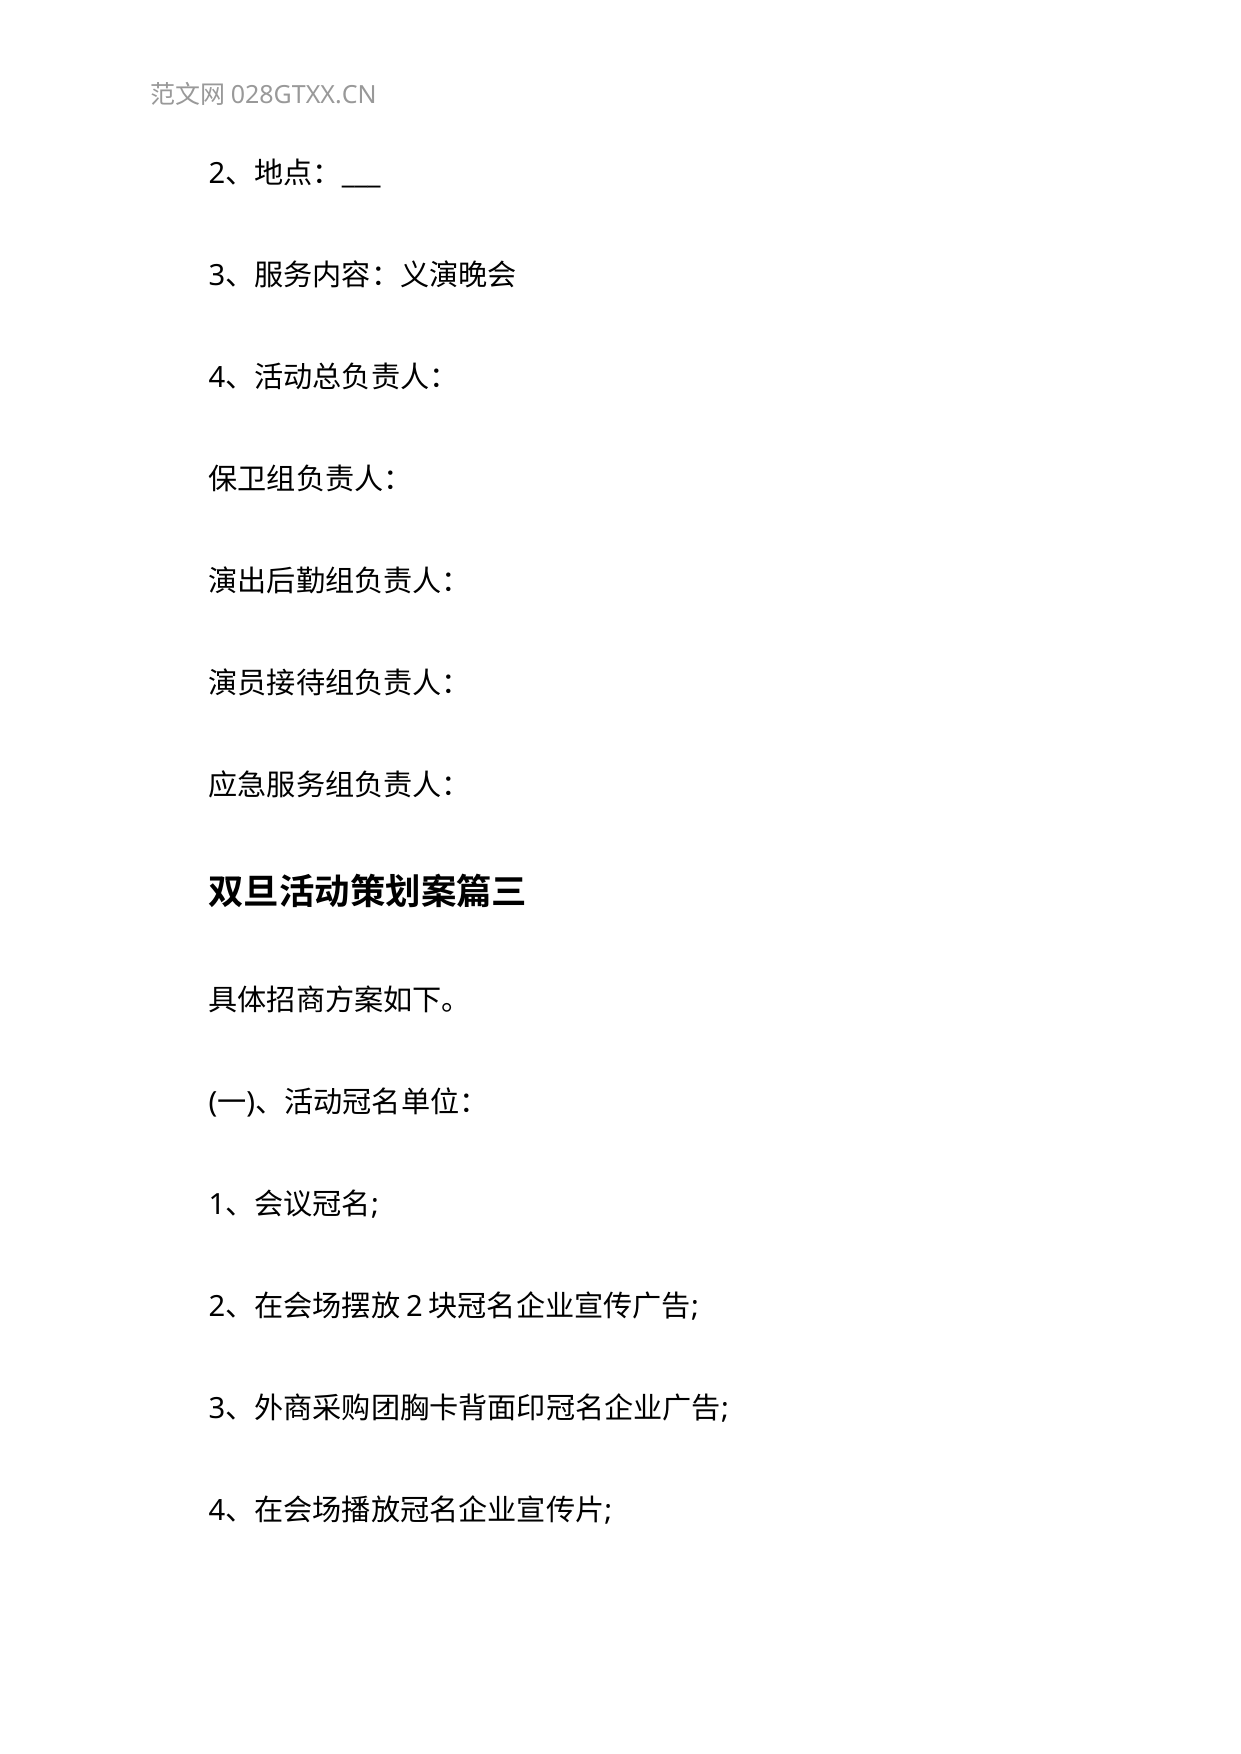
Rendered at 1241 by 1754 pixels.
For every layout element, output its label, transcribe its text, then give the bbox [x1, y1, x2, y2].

text 2、地点：___ [150, 150, 1090, 192]
text 应急服务组负责人： [150, 761, 1090, 803]
text 4、活动总负责人： [150, 354, 1090, 396]
text 1、会议冠名; [150, 1180, 1090, 1223]
text 双旦活动策划案篇三 [150, 863, 1090, 914]
text 演员接待组负责人： [150, 659, 1090, 702]
text (一)、活动冠名单位： [150, 1078, 1090, 1121]
text 3、服务内容：义演晚会 [150, 252, 1090, 294]
text 2、在会场摆放2块冠名企业宣传广告; [150, 1282, 1090, 1324]
text 具体招商方案如下。 [150, 976, 1090, 1019]
text 保卫组负责人： [150, 456, 1090, 498]
text 3、外商采购团胸卡背面印冠名企业广告; [150, 1384, 1090, 1427]
text 演出后勤组负责人： [150, 558, 1090, 600]
text 4、在会场播放冠名企业宣传片; [150, 1486, 1090, 1528]
